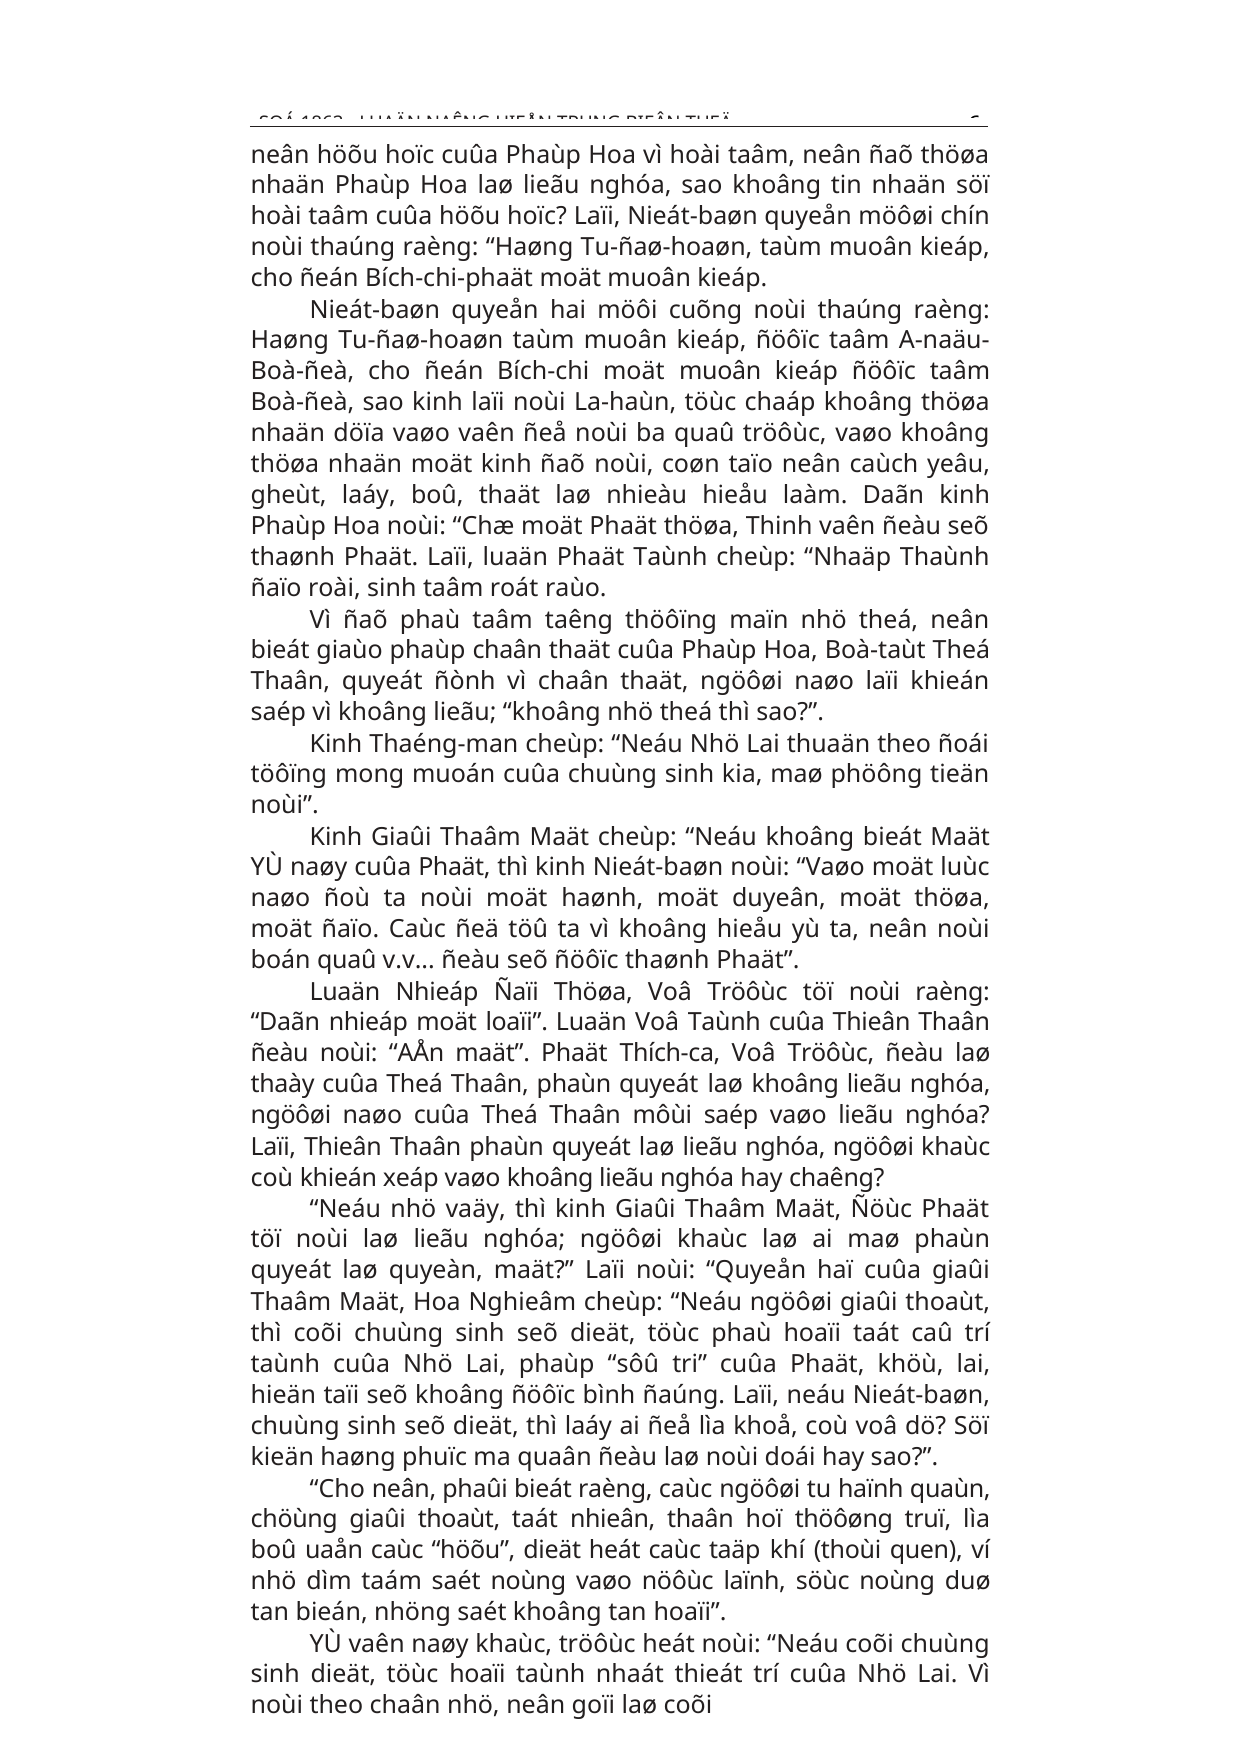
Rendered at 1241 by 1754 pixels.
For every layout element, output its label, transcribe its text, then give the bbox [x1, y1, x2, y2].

text Kinh Giaûi Thaâm Maät cheùp: “Neáu khoâng bieát Maät YÙ naøy cuûa Phaät, thì kinh Nieát-baøn noùi: “Vaøo moät luùc naøo ñoù ta noùi moät haønh, moät duyeân, moät thöøa, moät ñaïo. Caùc ñeä töû ta vì khoâng hieåu yù ta, neân noùi boán quaû v.v... ñeàu seõ ñöôïc thaønh Phaät”. [250, 821, 990, 976]
text YÙ vaên naøy khaùc, tröôùc heát noùi: “Neáu coõi chuùng sinh dieät, töùc hoaïi taùnh nhaát thieát trí cuûa Nhö Lai. Vì noùi theo chaân nhö, neân goïi laø coõi [250, 1628, 990, 1721]
text neân höõu hoïc cuûa Phaùp Hoa vì hoài taâm, neân ñaõ thöøa nhaän Phaùp Hoa laø lieãu nghóa, sao khoâng tin nhaän söï hoài taâm cuûa höõu hoïc? Laïi, Nieát-baøn quyeån möôøi chín noùi thaúng raèng: “Haøng Tu-ñaø-hoaøn, taùm muoân kieáp, cho ñeán Bích-chi-phaät moät muoân kieáp. [250, 138, 990, 293]
text Kinh Thaéng-man cheùp: “Neáu Nhö Lai thuaän theo ñoái töôïng mong muoán cuûa chuùng sinh kia, maø phöông tieän noùi”. [250, 728, 990, 821]
text “Cho neân, phaûi bieát raèng, caùc ngöôøi tu haïnh quaùn, chöùng giaûi thoaùt, taát nhieân, thaân hoï thöôøng truï, lìa boû uaån caùc “höõu”, dieät heát caùc taäp khí (thoùi quen), ví nhö dìm taám saét noùng vaøo nöôùc laïnh, söùc noùng duø tan bieán, nhöng saét khoâng tan hoaïi”. [250, 1472, 991, 1628]
text “Neáu nhö vaäy, thì kinh Giaûi Thaâm Maät, Ñöùc Phaät töï noùi laø lieãu nghóa; ngöôøi khaùc laø ai maø phaùn quyeát laø quyeàn, maät?” Laïi noùi: “Quyeån haï cuûa giaûi Thaâm Maät, Hoa Nghieâm cheùp: “Neáu ngöôøi giaûi thoaùt, thì coõi chuùng sinh seõ dieät, töùc phaù hoaïi taát caû trí taùnh cuûa Nhö Lai, phaùp “sôû tri” cuûa Phaät, khöù, lai, hieän taïi seõ khoâng ñöôïc bình ñaúng. Laïi, neáu Nieát-baøn, chuùng sinh seõ dieät, thì laáy ai ñeå lìa khoå, coù voâ dö? Söï kieän haøng phuïc ma quaân ñeàu laø noùi doái hay sao?”. [250, 1193, 990, 1472]
text Vì ñaõ phaù taâm taêng thöôïng maïn nhö theá, neân bieát giaùo phaùp chaân thaät cuûa Phaùp Hoa, Boà-taùt Theá Thaân, quyeát ñònh vì chaân thaät, ngöôøi naøo laïi khieán saép vì khoâng lieãu; “khoâng nhö theá thì sao?”. [250, 604, 990, 728]
text Luaän Nhieáp Ñaïi Thöøa, Voâ Tröôùc töï noùi raèng: “Daãn nhieáp moät loaïi”. Luaän Voâ Taùnh cuûa Thieân Thaân ñeàu noùi: “AÅn maät”. Phaät Thích-ca, Voâ Tröôùc, ñeàu laø thaày cuûa Theá Thaân, phaùn quyeát laø khoâng lieãu nghóa, ngöôøi naøo cuûa Theá Thaân môùi saép vaøo lieãu nghóa? Laïi, Thieân Thaân phaùn quyeát laø lieãu nghóa, ngöôøi khaùc coù khieán xeáp vaøo khoâng lieãu nghóa hay chaêng? [250, 976, 991, 1193]
text Nieát-baøn quyeån hai möôi cuõng noùi thaúng raèng: Haøng Tu-ñaø-hoaøn taùm muoân kieáp, ñöôïc taâm A-naäu-Boà-ñeà, cho ñeán Bích-chi moät muoân kieáp ñöôïc taâm Boà-ñeà, sao kinh laïi noùi La-haùn, töùc chaáp khoâng thöøa nhaän döïa vaøo vaên ñeå noùi ba quaû tröôùc, vaøo khoâng thöøa nhaän moät kinh ñaõ noùi, coøn taïo neân caùch yeâu, gheùt, laáy, boû, thaät laø nhieàu hieåu laàm. Daãn kinh Phaùp Hoa noùi: “Chæ moät Phaät thöøa, Thinh vaên ñeàu seõ thaønh Phaät. Laïi, luaän Phaät Taùnh cheùp: “Nhaäp Thaùnh ñaïo roài, sinh taâm roát raùo. [250, 293, 990, 604]
